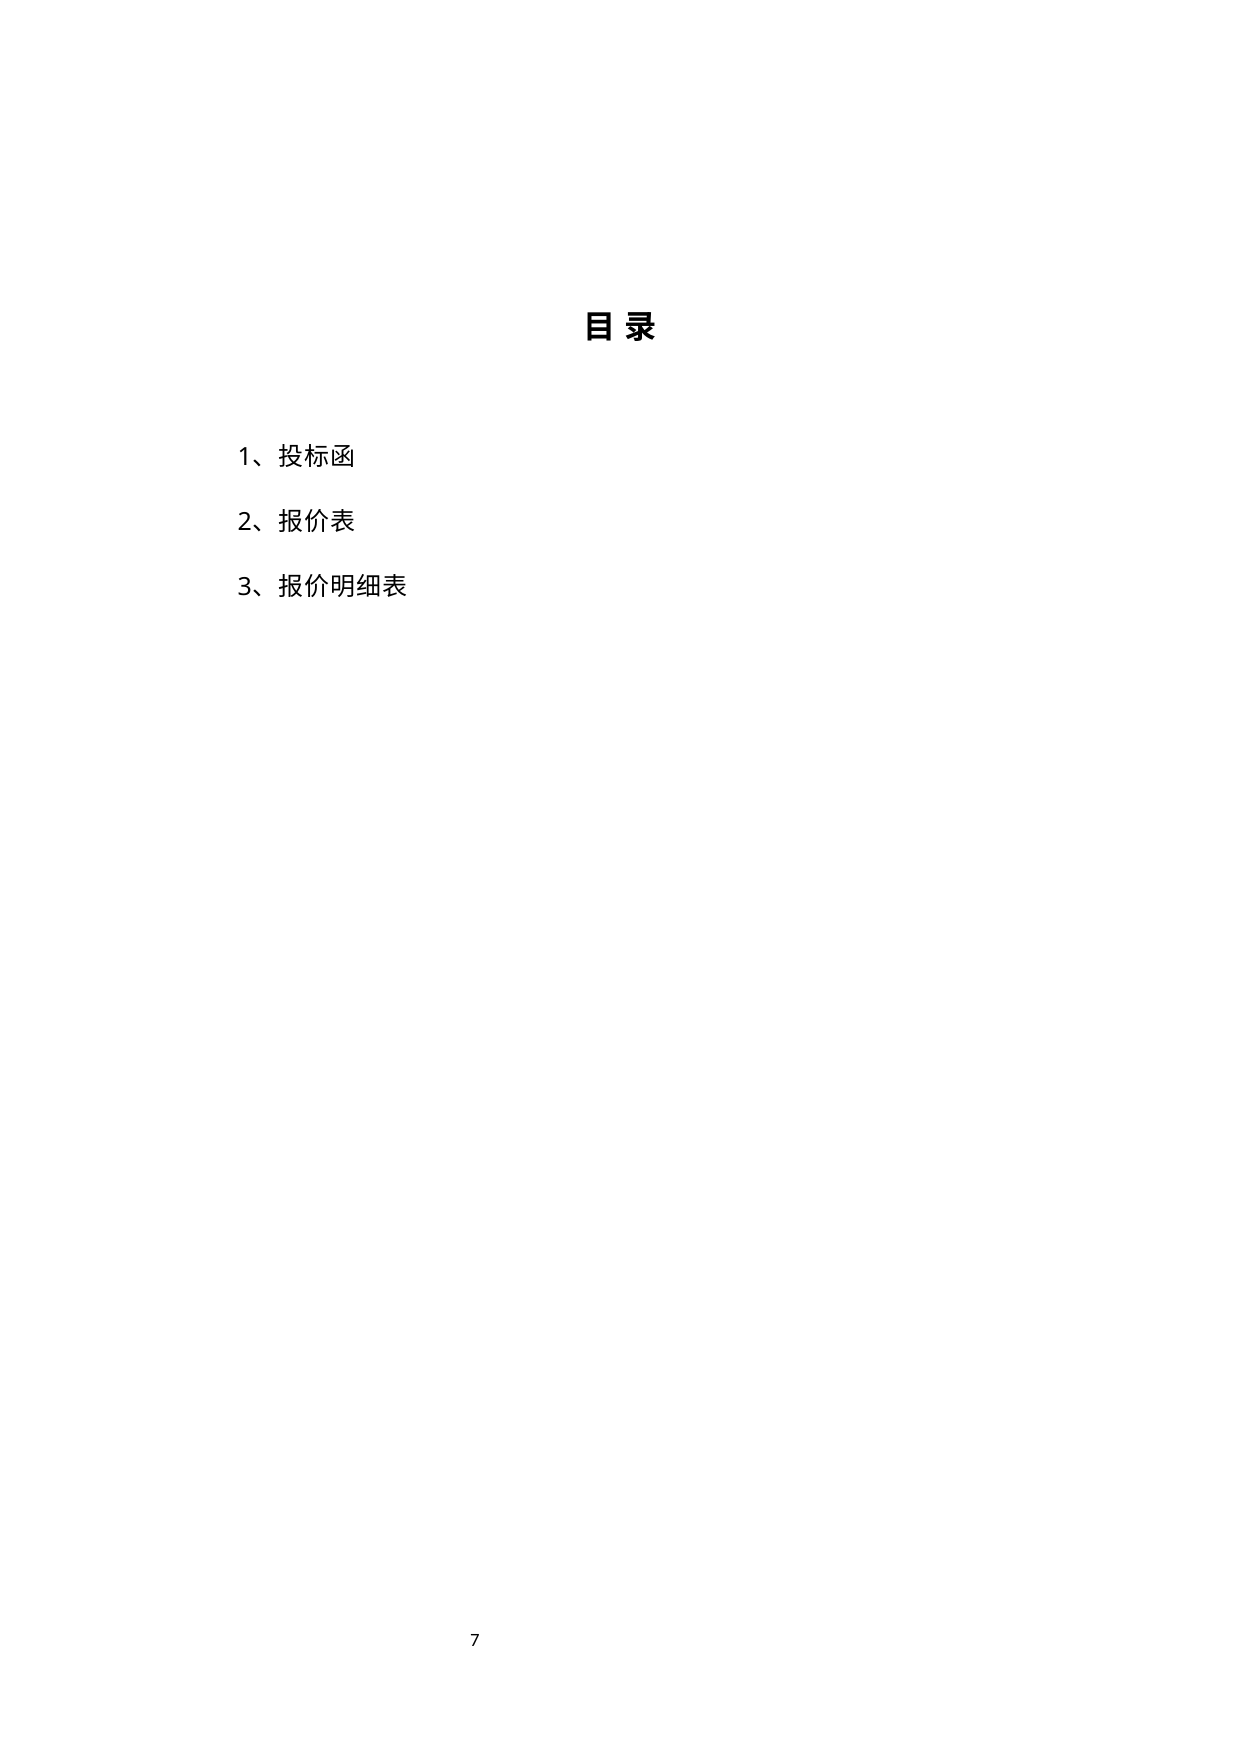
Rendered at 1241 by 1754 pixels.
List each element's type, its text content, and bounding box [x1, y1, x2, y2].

text 目 录 [187, 292, 1053, 357]
text 1、投标函 [187, 422, 1053, 487]
text 2、报价表 [187, 487, 1053, 552]
text 3、报价明细表 [187, 552, 1053, 617]
